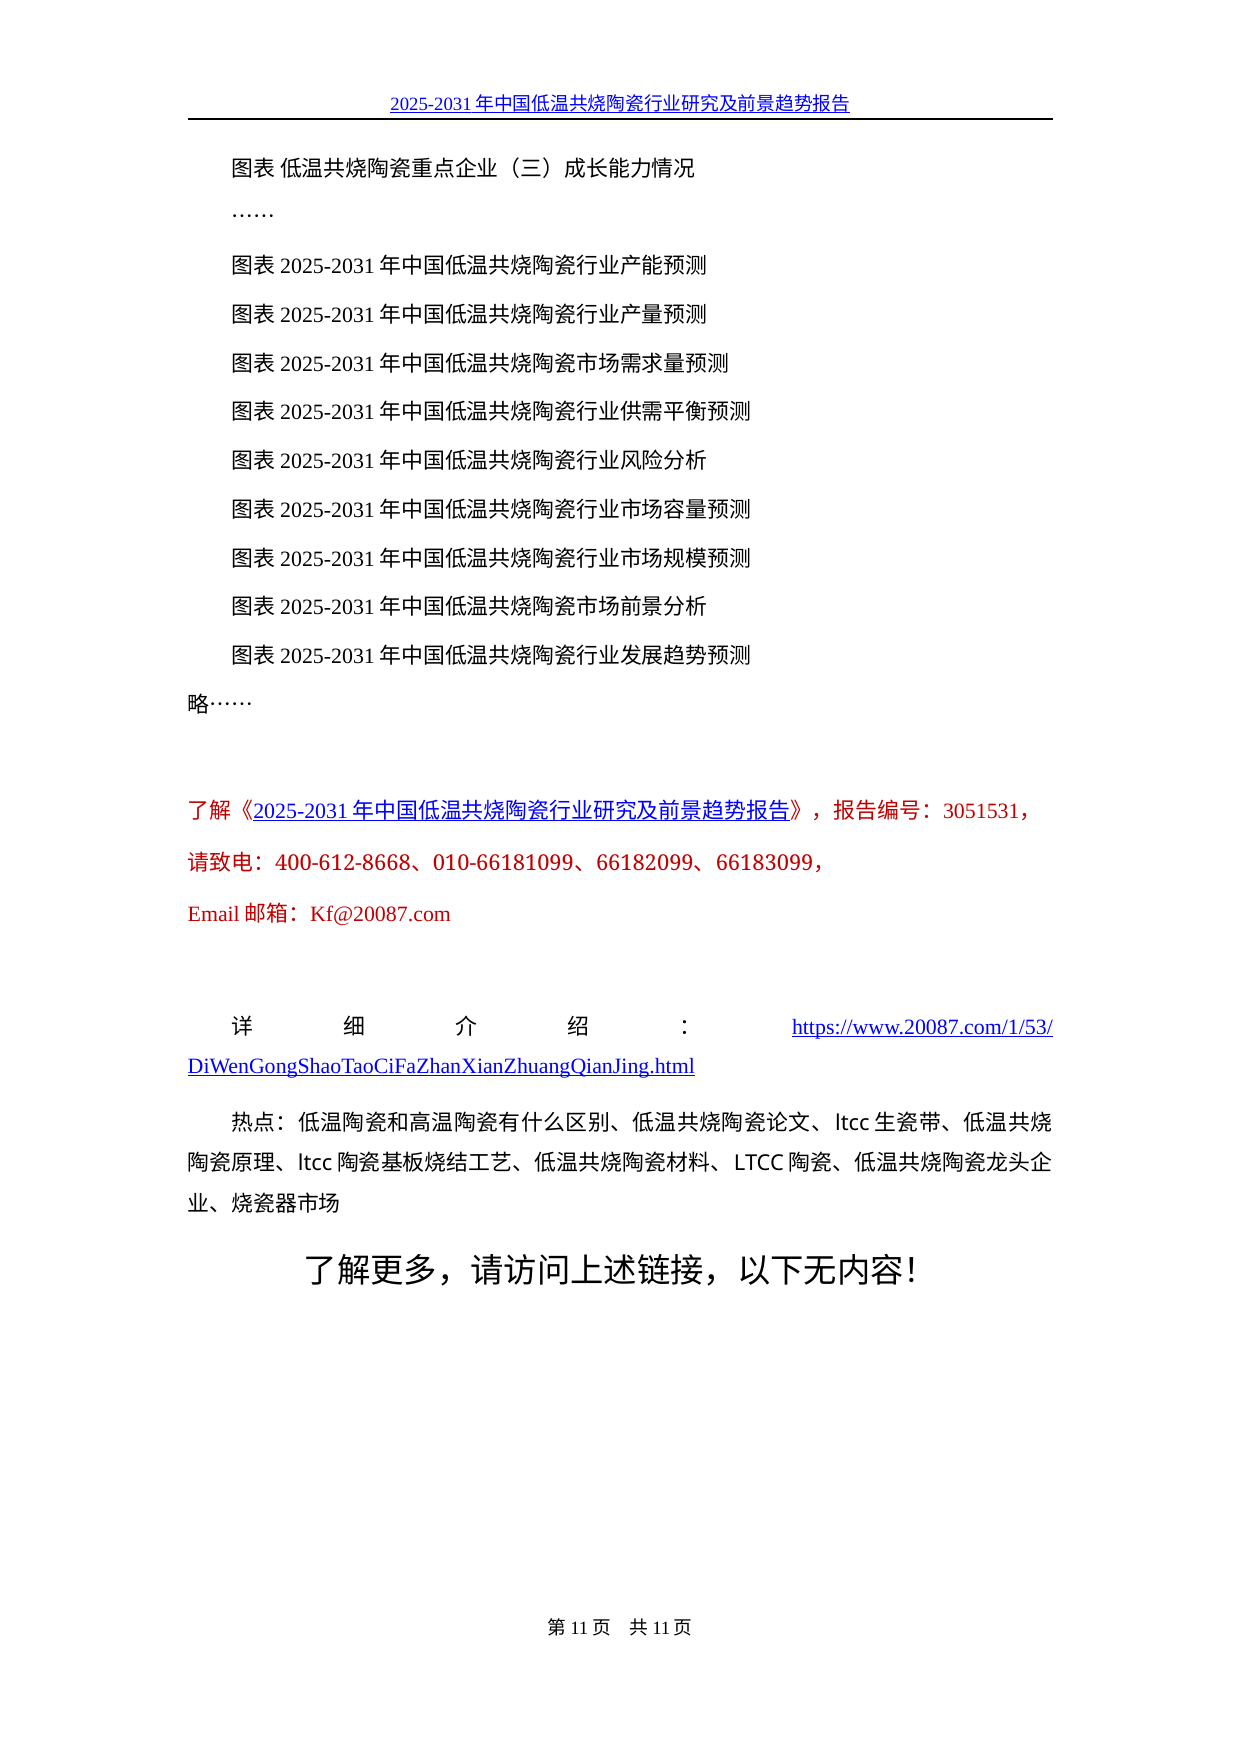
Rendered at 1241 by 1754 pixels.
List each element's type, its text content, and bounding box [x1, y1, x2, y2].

text 热点：低温陶瓷和高温陶瓷有什么区别、低温共烧陶瓷论文、ltcc生瓷带、低温共烧陶瓷原理、ltcc陶瓷基板烧结工艺、低温共烧陶瓷材料、LTCC陶瓷、低温共烧陶瓷龙头企业、烧瓷器市场 [187, 1104, 1053, 1218]
title 了解更多，请访问上述链接，以下无内容！ [187, 1236, 1053, 1301]
text 请致电：400-612-8668、010-66181099、66182099、66183099， [187, 844, 1053, 877]
text 了解《2025-2031年中国低温共烧陶瓷行业研究及前景趋势报告》，报告编号：3051531， [187, 793, 1053, 825]
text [187, 150, 1053, 719]
text Email邮箱：Kf@20087.com [187, 896, 1053, 928]
text 详细介绍：https://www.20087.com/1/53/DiWenGongShaoTaoCiFaZhanXianZhuangQianJing.html [187, 1009, 1053, 1082]
